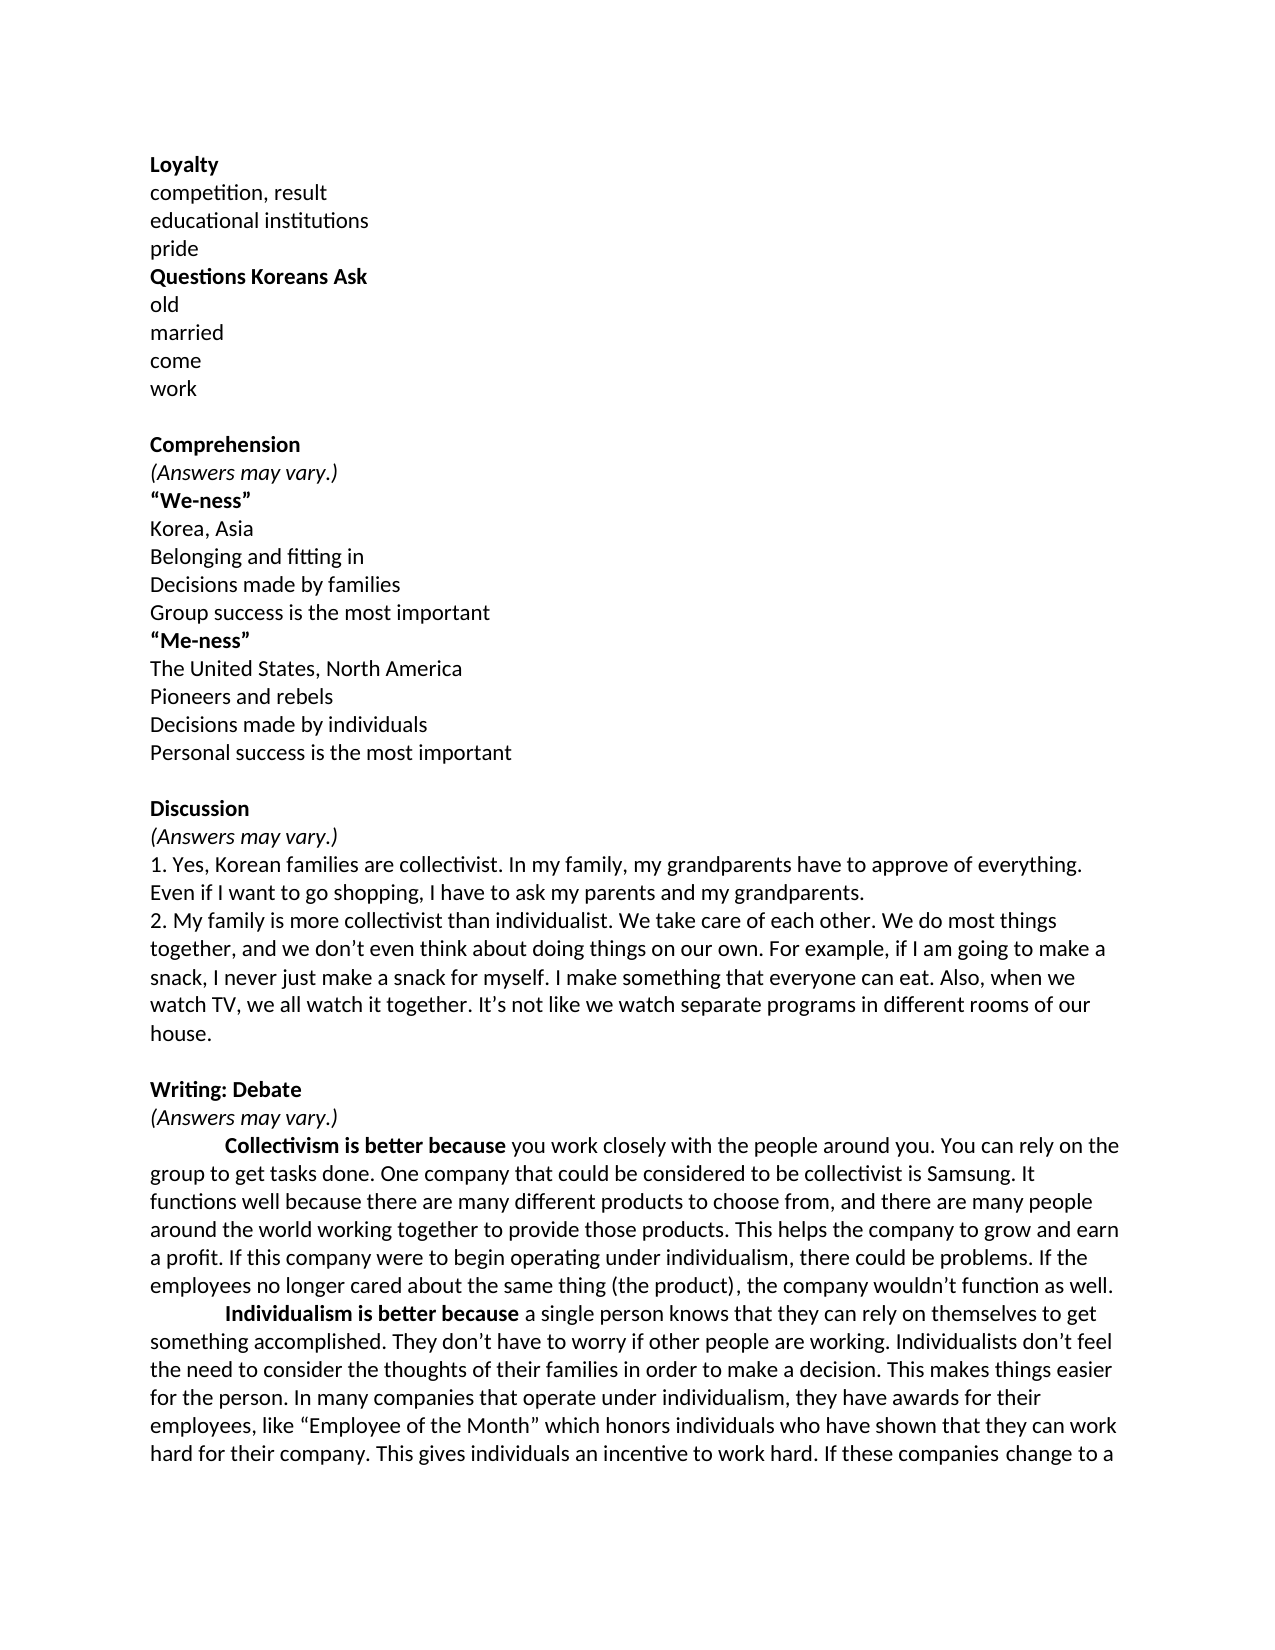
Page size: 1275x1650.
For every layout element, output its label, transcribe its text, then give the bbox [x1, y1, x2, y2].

text 1. Yes, Korean families are collectivist. In my family, my grandparents have to approve of everything. Even if I want to go shopping, I have to ask my parents and my grandparents. [150, 851, 1125, 907]
text The United States, North America [150, 654, 1125, 682]
text Loyalty [150, 150, 1125, 178]
text “Me-ness” [150, 626, 1125, 654]
text educational institutions [150, 206, 1125, 234]
text Belonging and fitting in [150, 542, 1125, 570]
text married [150, 318, 1125, 346]
text competition, result [150, 178, 1125, 206]
list work [150, 374, 1125, 402]
text Decisions made by families [150, 570, 1125, 598]
text pride [150, 234, 1125, 262]
text come [150, 346, 1125, 374]
text Questions Koreans Ask [150, 262, 1125, 290]
text Pioneers and rebels [150, 682, 1125, 710]
text Personal success is the most important [150, 738, 1125, 766]
text Group success is the most important [150, 598, 1125, 626]
text Collectivism is better because you work closely with the people around you. You can rely on the group to get tasks done. One company that could be considered to be collectivist is Samsung. It functions well because there are many different products to choose from, and there are many people around the world working together to provide those products. This helps the company to grow and earn a profit. If this company were to begin operating under individualism, there could be problems. If the employees no longer cared about the same thing (the product), the company wouldn’t function as well. [150, 1131, 1125, 1299]
text Korea, Asia [150, 514, 1125, 542]
text Decisions made by individuals [150, 710, 1125, 738]
text old [150, 290, 1125, 318]
text “We-ness” [150, 486, 1125, 514]
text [150, 1299, 1125, 1467]
text (Answers may vary.) [150, 822, 1125, 851]
text 2. My family is more collectivist than individualist. We take care of each other. We do most things together, and we don’t even think about doing things on our own. For example, if I am going to make a snack, I never just make a snack for myself. I make something that everyone can eat. Also, when we watch TV, we all watch it together. It’s not like we watch separate programs in different rooms of our house. [150, 907, 1125, 1047]
text Discussion [150, 794, 1125, 822]
text (Answers may vary.) [150, 1103, 1125, 1131]
text Writing: Debate [150, 1075, 1125, 1103]
text Comprehension [150, 430, 1125, 458]
text (Answers may vary.) [150, 458, 1125, 486]
